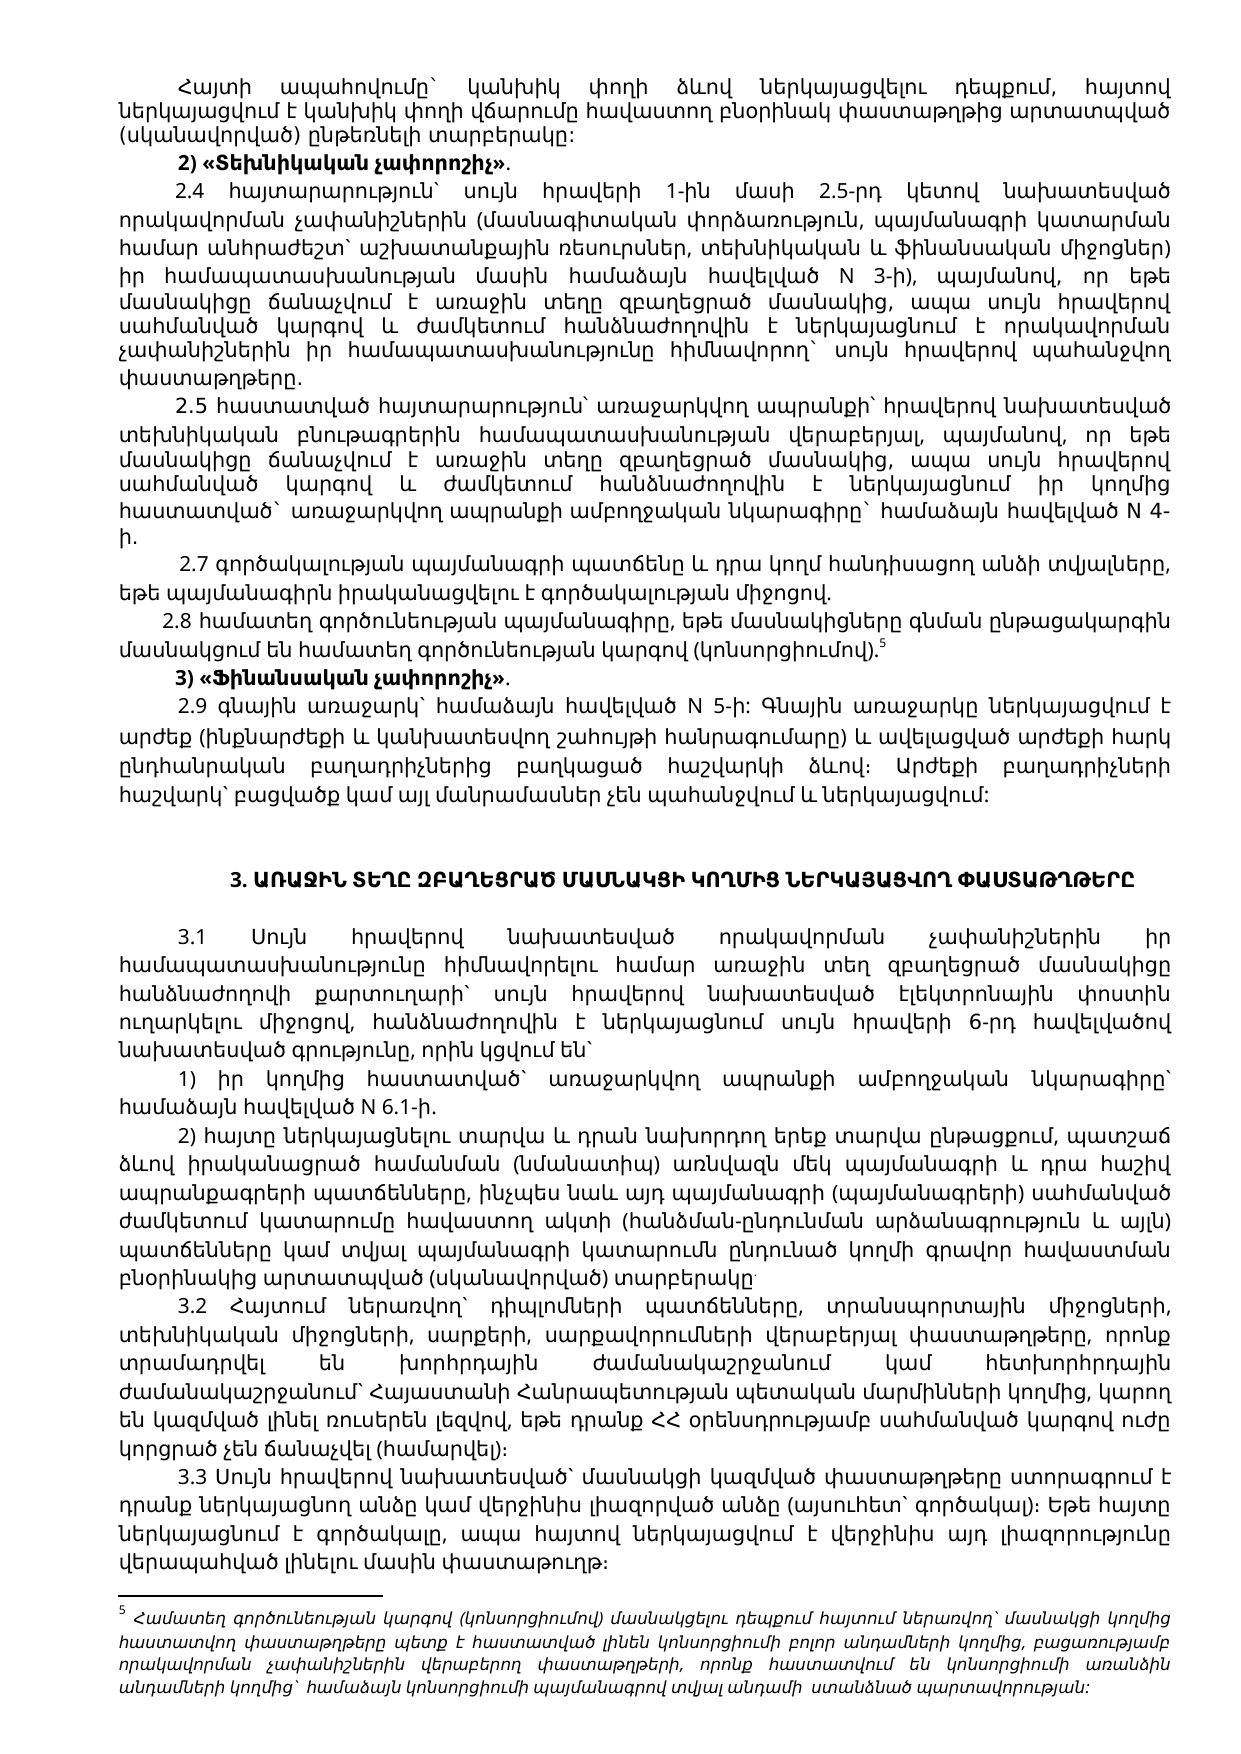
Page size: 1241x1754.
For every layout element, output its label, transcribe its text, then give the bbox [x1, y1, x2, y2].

text 1) իր կողմից հաստատված` առաջարկվող ապրանքի ամբողջական նկարագիրը` համաձայն հավելված N 6.1-ի. [118, 1064, 1171, 1121]
text 2.4 հայտարարություն` սույն հրավերի 1-ին մասի 2.5-րդ կետով նախատեսված որակավորման չափանիշներին (մասնագիտական փորձառություն, պայմանագրի կատարման համար անհրաժեշտ` աշխատանքային ռեսուրսներ, տեխնիկական և ֆինանսական միջոցներ) իր համապատասխանության մասին համաձայն հավելված N 3-ի), պայմանով, որ եթե մասնակիցը ճանաչվում է առաջին տեղը զբաղեցրած մասնակից, ապա սույն հրավերով սահմանված կարգով և ժամկետում հանձնաժողովին է ներկայացնում է որակավորման չափանիշներին իր համապատասխանությունը հիմնավորող` սույն հրավերով պահանջվող փաստաթղթերը. [118, 176, 1171, 391]
text 2.9 գնային առաջարկ` համաձայն հավելված N 5-ի: Գնային առաջարկը ներկայացվում է արժեք (ինքնարժեքի և կանխատեսվող շահույթի հանրագումարը) և ավելացված արժեքի հարկ ընդհանրական բաղադրիչներից բաղկացած հաշվարկի ձևով։ Արժեքի բաղադրիչների հաշվարկ` բացվածք կամ այլ մանրամասներ չեն պահանջվում և ներկայացվում: [118, 692, 1171, 808]
text 2) «Տեխնիկական չափորոշիչ». [118, 148, 1171, 176]
text 3. ԱՌԱՋԻՆ ՏԵՂԸ ԶԲԱՂԵՑՐԱԾ ՄԱՍՆԱԿՑԻ ԿՈՂՄԻՑ ՆԵՐԿԱՅԱՑՎՈՂ ՓԱՍՏԱԹՂԹԵՐԸ [118, 865, 1171, 893]
text 2) հայտը ներկայացնելու տարվա և դրան նախորդող երեք տարվա ընթացքում, պատշաճ ձևով իրականացրած համանման (նմանատիպ) առնվազն մեկ պայմանագրի և դրա հաշիվ ապրանքագրերի պատճենները, ինչպես նաև այդ պայմանագրի (պայմանագրերի) սահմանված ժամկետում կատարումը հավաստող ակտի (հանձման-ընդունման արձանագրություն և այլն) պատճենները կամ տվյալ պայմանագրի կատարումն ընդունած կողմի գրավոր հավաստման բնօրինակից արտատպված (սկանավորված) տարբերակը. [118, 1121, 1171, 1292]
text Հայտի ապահովումը` կանխիկ փողի ձևով ներկայացվելու դեպքում, հայտով ներկայացվում է կանխիկ փողի վճարումը հավաստող բնօրինակ փաստաթղթից արտատպված (սկանավորված) ընթեռնելի տարբերակը: [118, 75, 1171, 148]
text 2.7 գործակալության պայմանագրի պատճենը և դրա կողմ հանդիսացող անձի տվյալները, եթե պայմանագիրն իրականացվելու է գործակալության միջոցով. [118, 549, 1171, 606]
text 3) «Ֆինանսական չափորոշիչ». [118, 663, 1171, 692]
text 2.5 հաստատված հայտարարություն՝ առաջարկվող ապրանքի՝ հրավերով նախատեսված տեխնիկական բնութագրերին համապատասխանության վերաբերյալ, պայմանով, որ եթե մասնակիցը ճանաչվում է առաջին տեղը զբաղեցրած մասնակից, ապա սույն հրավերով սահմանված կարգով և ժամկետում հանձնաժողովին է ներկայացնում իր կողմից հաստատված` առաջարկվող ապրանքի ամբողջական նկարագիրը` համաձայն հավելված N 4-ի. [118, 391, 1171, 549]
text 2.8 համատեղ գործունեության պայմանագիրը, եթե մասնակիցները գնման ընթացակարգին մասնակցում են համատեղ գործունեության կարգով (կոնսորցիումով). [118, 606, 1171, 663]
text 3.2 Հայտում ներառվող` դիպլոմների պատճենները, տրանսպորտային միջոցների, տեխնիկական միջոցների, սարքերի, սարքավորումների վերաբերյալ փաստաթղթերը, որոնք տրամադրվել են խորհրդային ժամանակաշրջանում կամ հետխորհրդային ժամանակաշրջանում` Հայաստանի Հանրապետության պետական մարմինների կողմից, կարող են կազմված լինել ռուսերեն լեզվով, եթե դրանք ՀՀ օրենսդրությամբ սահմանված կարգով ուժը կորցրած չեն ճանաչվել (համարվել)։ [118, 1292, 1171, 1462]
text 3.1 Սույն հրավերով նախատեսված որակավորման չափանիշներին իր համապատասխանությունը հիմնավորելու համար առաջին տեղ զբաղեցրած մասնակիցը հանձնաժողովի քարտուղարի` սույն հրավերով նախատեսված էլեկտրոնային փոստին ուղարկելու միջոցով, հանձնաժողովին է ներկայացնում սույն հրավերի 6-րդ հավելվածով նախատեսված գրությունը, որին կցվում են` [118, 922, 1171, 1064]
text 3.3 Սույն հրավերով նախատեսված` մասնակցի կազմված փաստաթղթերը ստորագրում է դրանք ներկայացնող անձը կամ վերջինիս լիազորված անձը (այսուհետ` գործակալ)։ Եթե հայտը ներկայացնում է գործակալը, ապա հայտով ներկայացվում է վերջինիս այդ լիազորությունը վերապահված լինելու մասին փաստաթուղթ։ [118, 1462, 1171, 1576]
